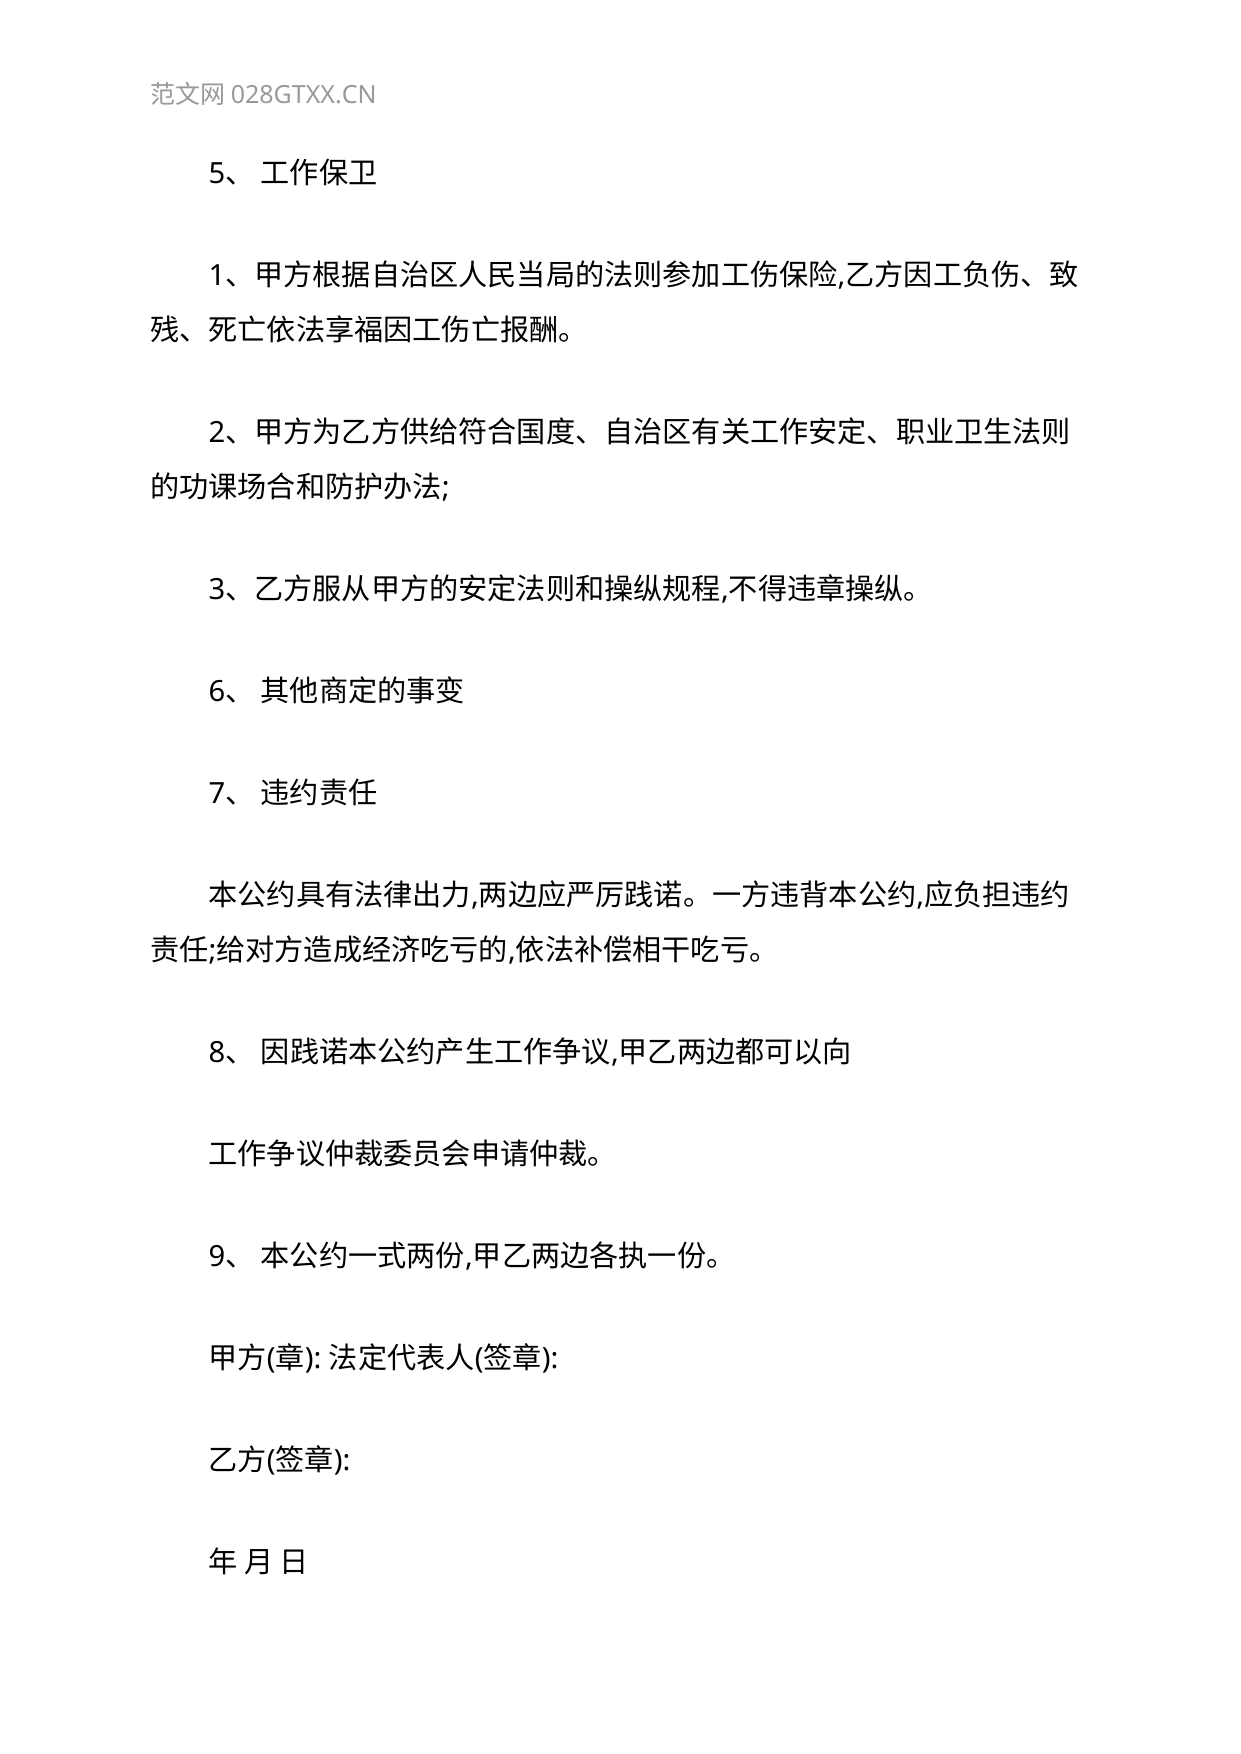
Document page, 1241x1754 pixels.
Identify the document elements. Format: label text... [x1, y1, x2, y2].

text 8、 因践诺本公约产生工作争议,甲乙两边都可以向 [150, 1029, 1090, 1071]
text 甲方(章): 法定代表人(签章): [150, 1334, 1090, 1377]
text 乙方(签章): [150, 1436, 1090, 1479]
text 9、 本公约一式两份,甲乙两边各执一份。 [150, 1232, 1090, 1275]
text 3、乙方服从甲方的安定法则和操纵规程,不得违章操纵。 [150, 566, 1090, 608]
text 5、 工作保卫 [150, 150, 1090, 192]
text 6、 其他商定的事变 [150, 668, 1090, 710]
text 年 月 日 [150, 1538, 1090, 1581]
text 工作争议仲裁委员会申请仲裁。 [150, 1131, 1090, 1173]
text 本公约具有法律出力,两边应严厉践诺。一方违背本公约,应负担违约责任;给对方造成经济吃亏的,依法补偿相干吃亏。 [150, 872, 1090, 969]
text 2、甲方为乙方供给符合国度、自治区有关工作安定、职业卫生法则的功课场合和防护办法; [150, 409, 1090, 506]
text 7、 违约责任 [150, 770, 1090, 812]
text 1、甲方根据自治区人民当局的法则参加工伤保险,乙方因工负伤、致残、死亡依法享福因工伤亡报酬。 [150, 252, 1090, 349]
